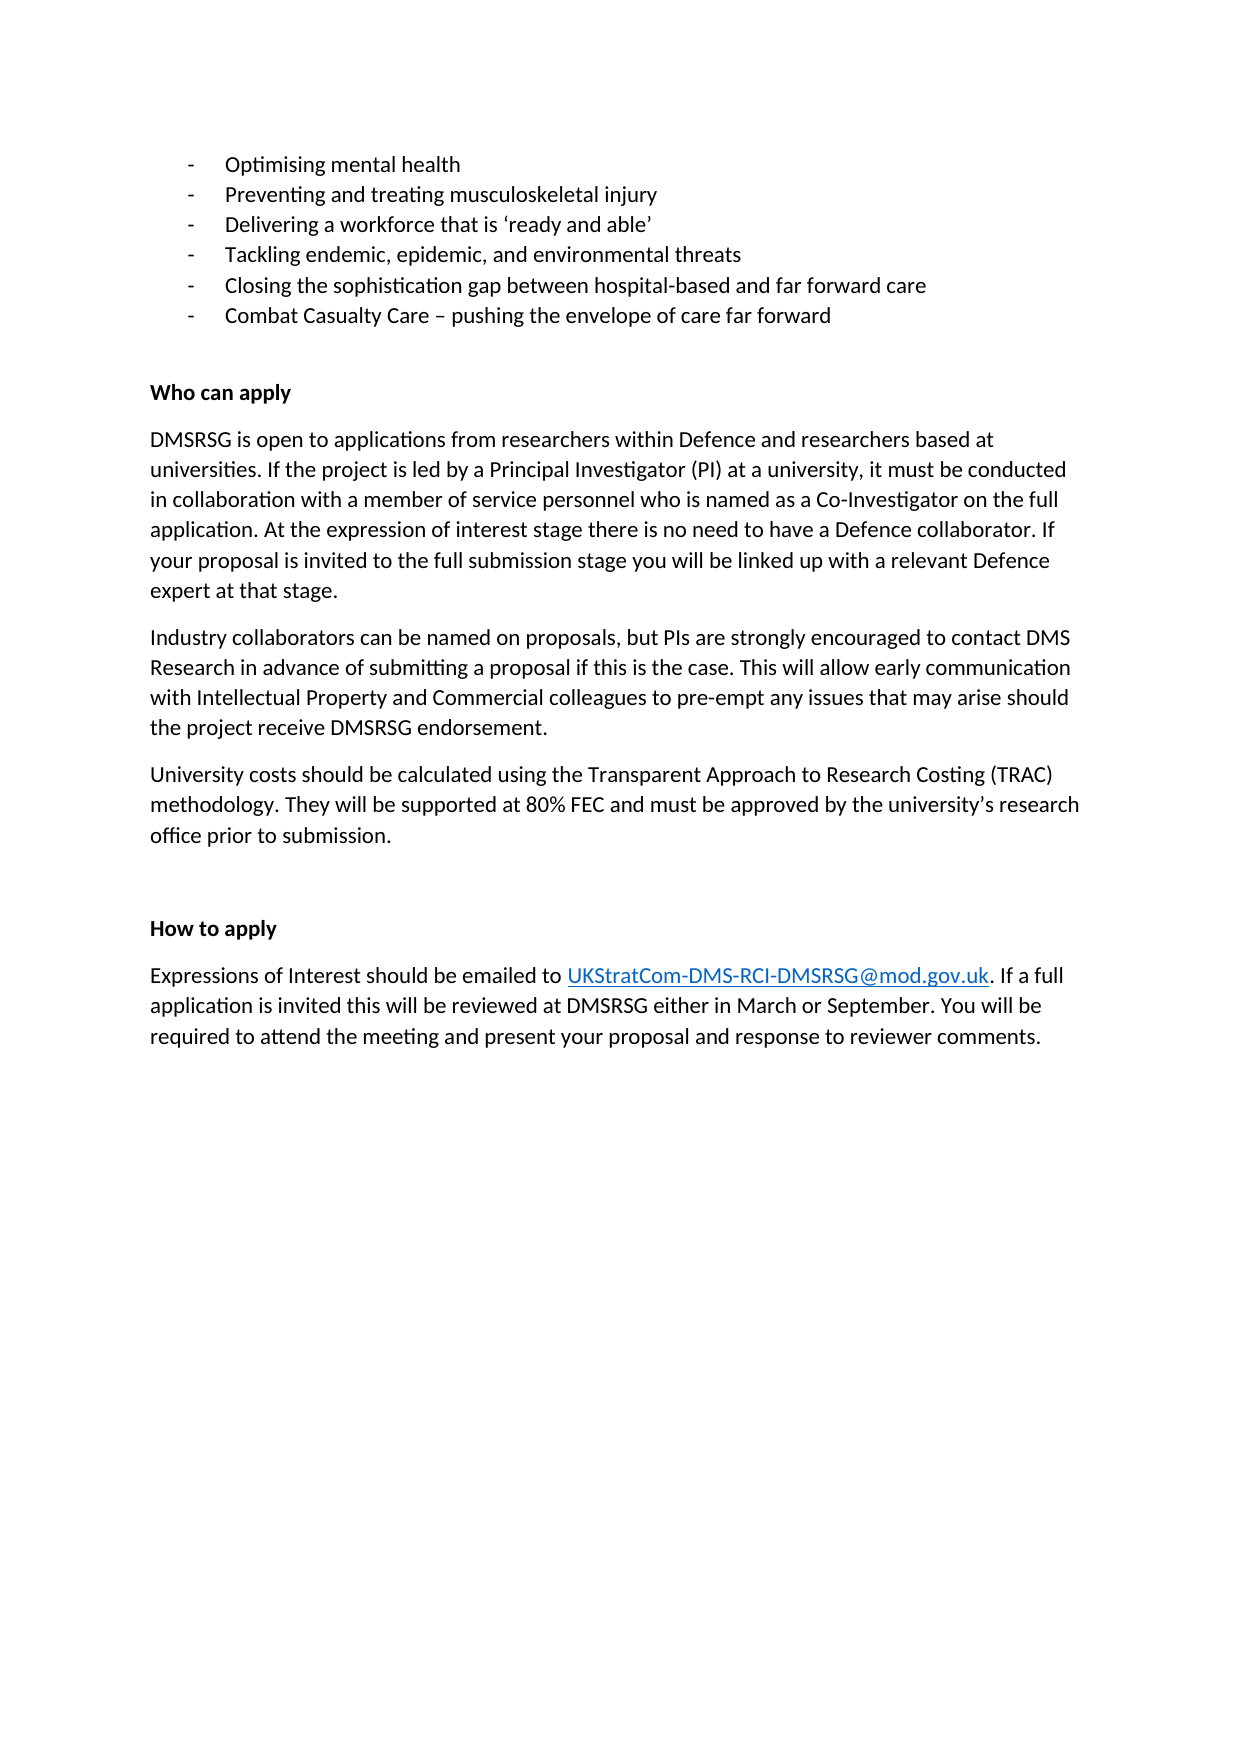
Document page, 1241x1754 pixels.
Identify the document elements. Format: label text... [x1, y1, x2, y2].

text University costs should be calculated using the Transparent Approach to Research Costing (TRAC) methodology. They will be supported at 80% FEC and must be approved by the university’s research office prior to submission. [150, 760, 1090, 849]
list Delivering a workforce that is ‘ready and able’ [187, 210, 1090, 238]
list Combat Casualty Care – pushing the envelope of care far forward [187, 301, 1090, 329]
list Closing the sophistication gap between hospital-based and far forward care [187, 271, 1090, 299]
list Preventing and treating musculoskeletal injury [187, 180, 1090, 208]
text Industry collaborators can be named on proposals, but PIs are strongly encouraged to contact DMS Research in advance of submitting a proposal if this is the case. This will allow early communication with Intellectual Property and Commercial colleagues to pre-empt any issues that may arise should the project receive DMSRSG endorsement. [150, 623, 1090, 742]
list Optimising mental health [187, 150, 1090, 178]
text DMSRSG is open to applications from researchers within Defence and researchers based at universities. If the project is led by a Principal Investigator (PI) at a university, it must be conducted in collaboration with a member of service personnel who is named as a Co-Investigator on the full application. At the expression of interest stage there is no need to have a Defence collaborator. If your proposal is invited to the full submission stage you will be linked up with a relevant Defence expert at that stage. [150, 425, 1090, 604]
text Expressions of Interest should be emailed to UKStratCom-DMS-RCI-DMSRSG@mod.gov.uk. If a full application is invited this will be reviewed at DMSRSG either in March or September. You will be required to attend the meeting and present your proposal and response to reviewer comments. [150, 961, 1090, 1050]
list Tackling endemic, epidemic, and environmental threats [187, 241, 1090, 269]
text Who can apply [150, 378, 1090, 406]
text How to apply [150, 914, 1090, 943]
